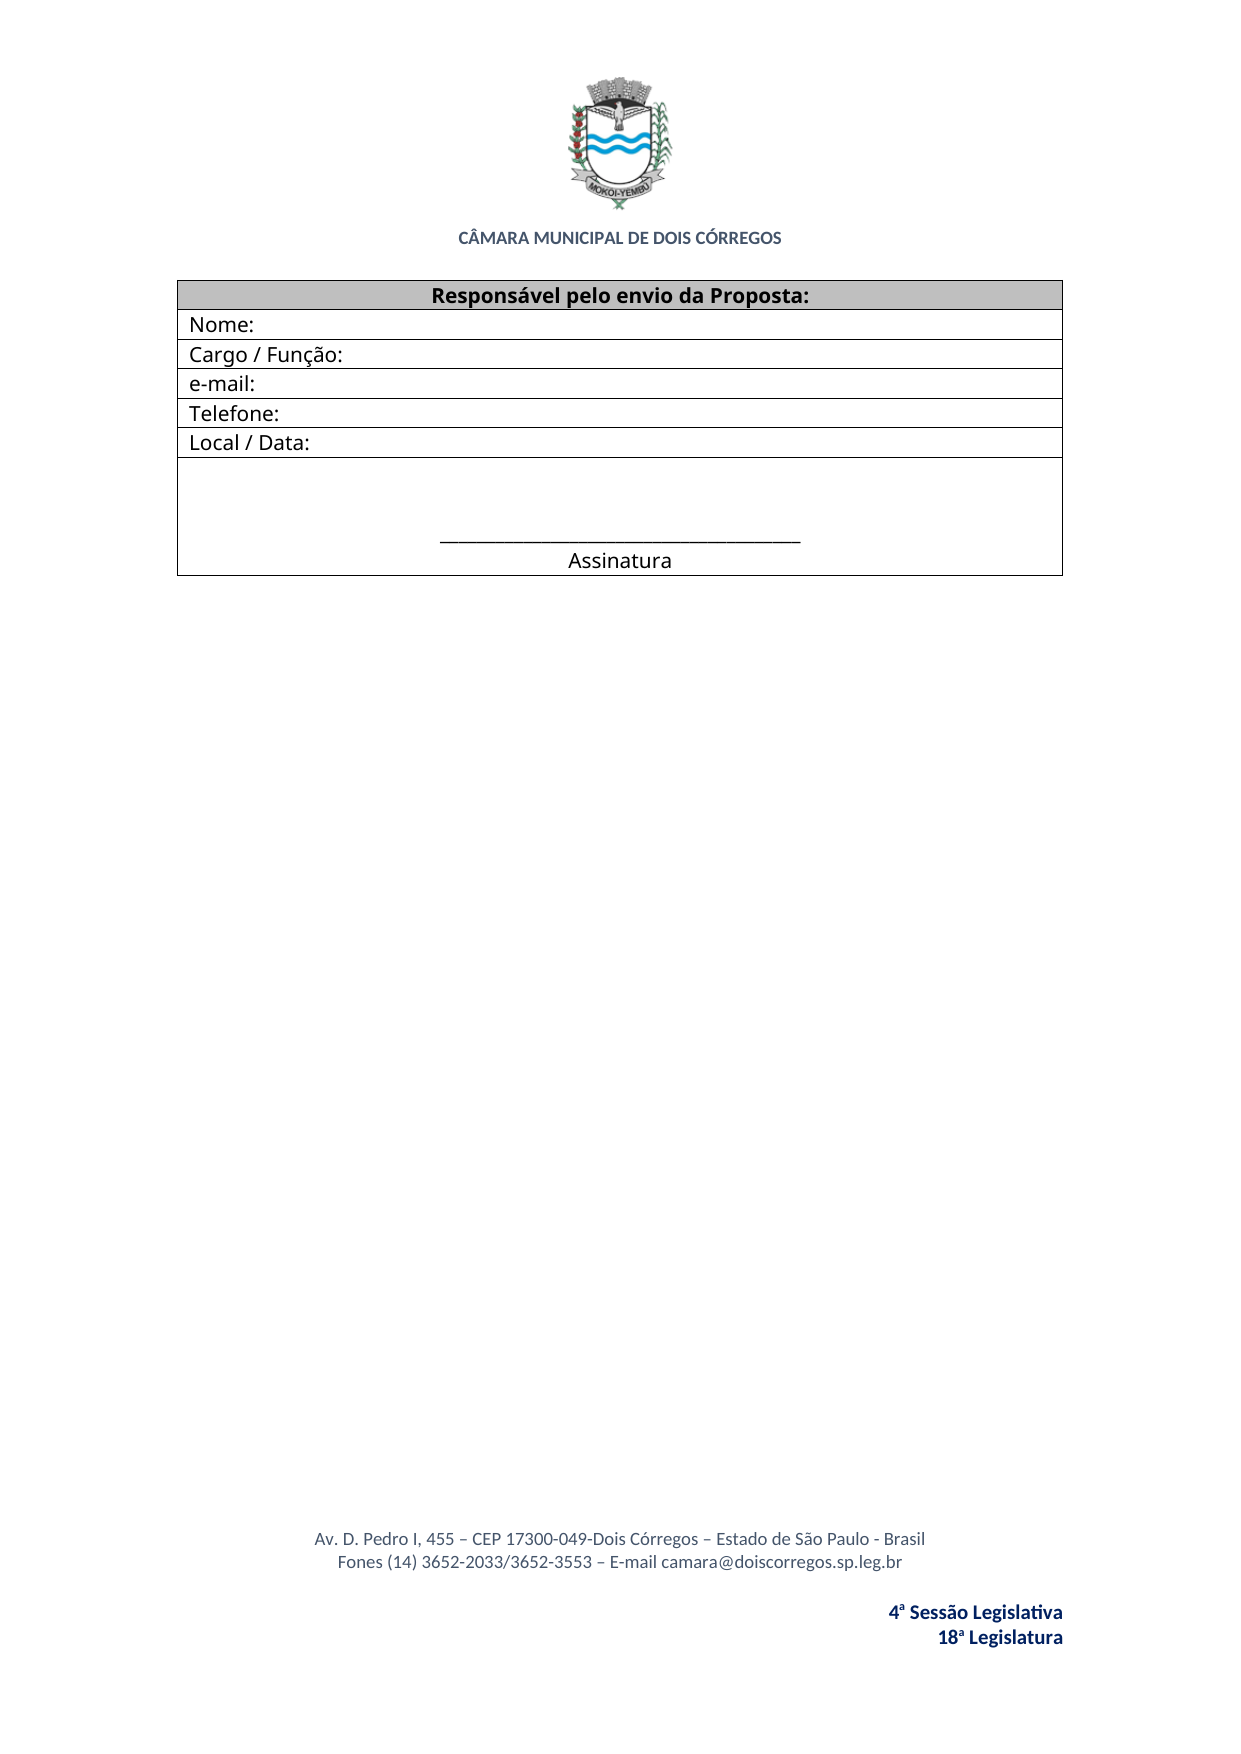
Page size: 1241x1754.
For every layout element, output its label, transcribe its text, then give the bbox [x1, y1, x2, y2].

table_cell _______________________________________ Assinatura [178, 458, 1062, 575]
table_cell Telefone: [178, 399, 1062, 427]
table_cell e-mail: [178, 369, 1062, 398]
picture [565, 76, 675, 213]
table_header Responsável pelo envio da Proposta: [178, 281, 1062, 309]
table_cell Cargo / Função: [178, 340, 1062, 368]
table_cell Nome: [178, 310, 1062, 339]
table_cell Local / Data: [178, 428, 1062, 457]
